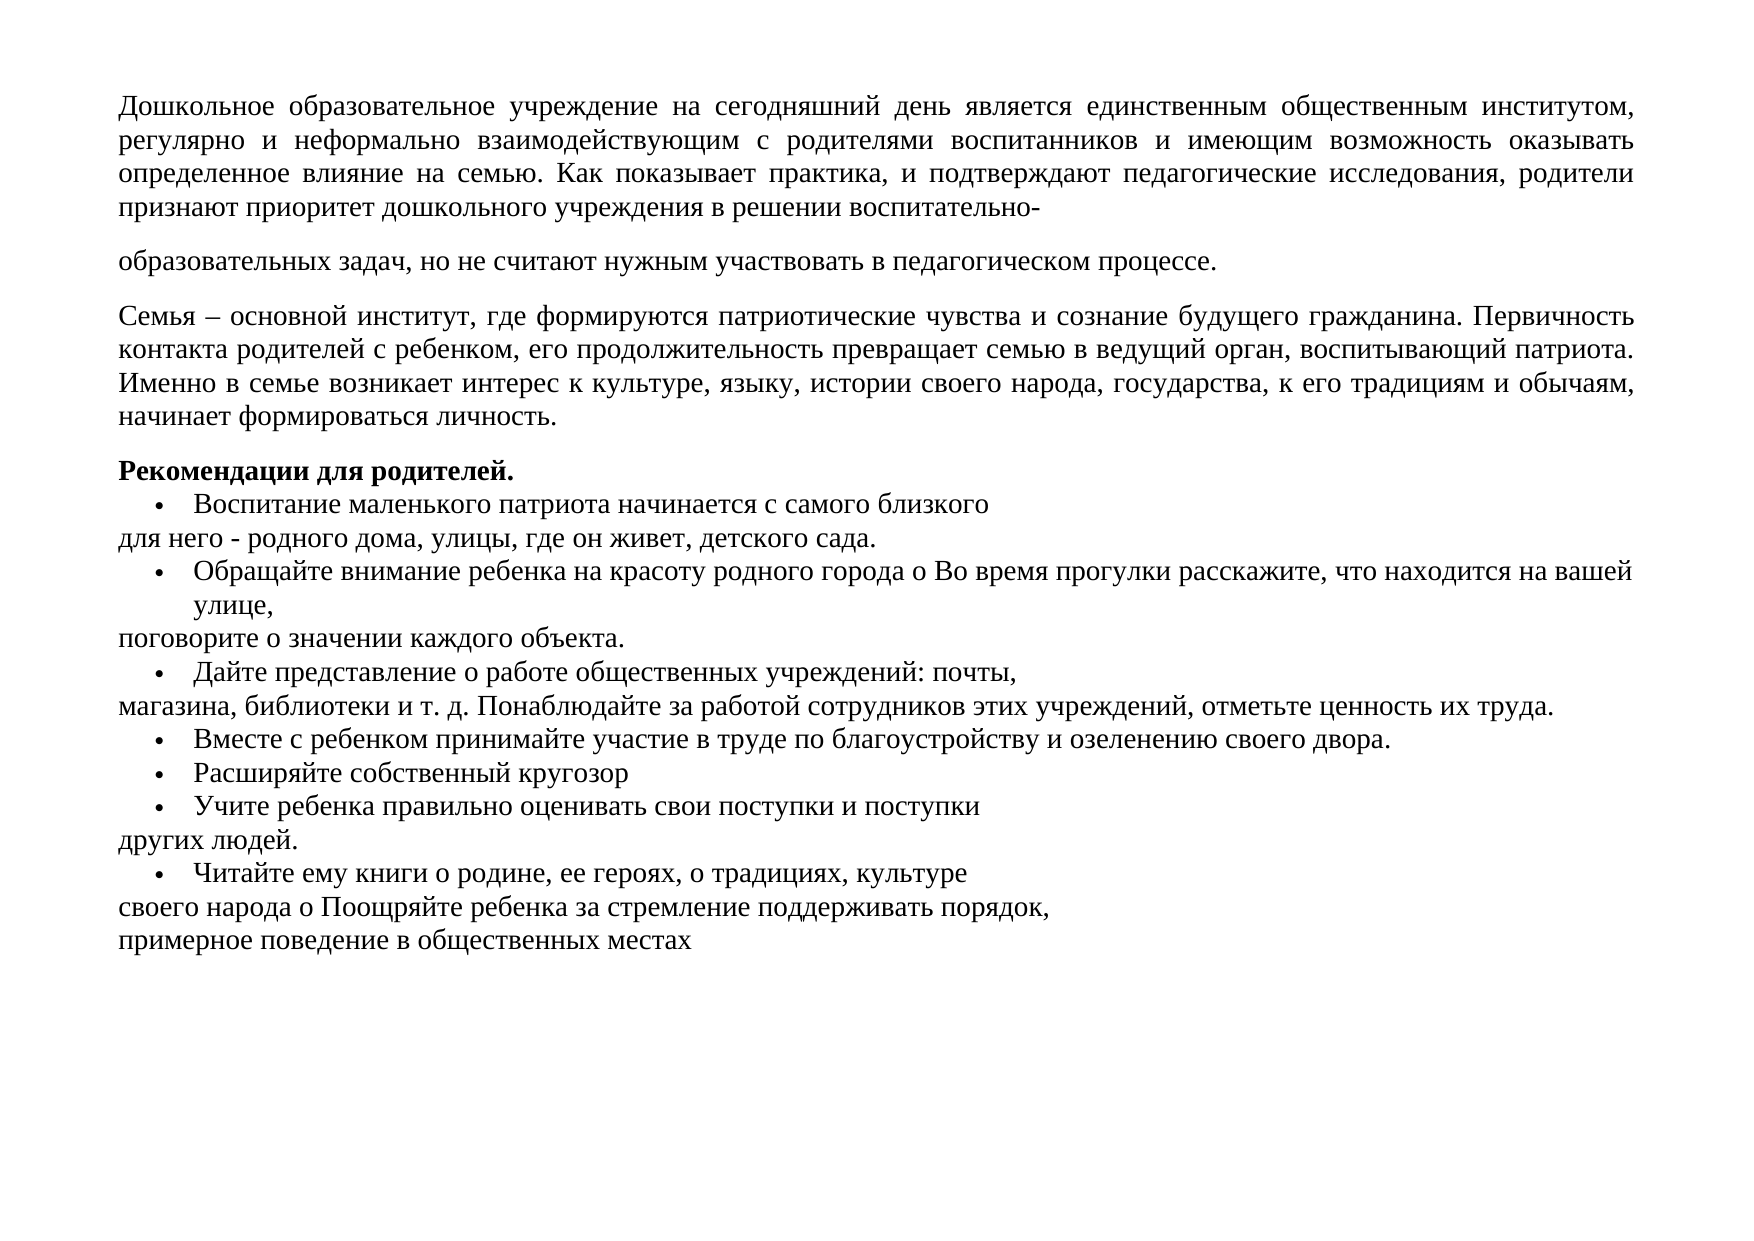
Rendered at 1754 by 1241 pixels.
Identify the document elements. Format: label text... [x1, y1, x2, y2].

text примерное поведение в общественных местах [118, 922, 1636, 956]
list Дайте представление о работе общественных учреждений: почты, [156, 654, 1636, 688]
text Дошкольное образовательное учреждение на сегодняшний день является единственным общественным институтом, регулярно и неформально взаимодействующим с родителями воспитанников и имеющим возможность оказывать определенное влияние на семью. Как показывает практика, и подтверждают педагогические исследования, родители признают приоритет дошкольного учреждения в решении воспитательно- [118, 88, 1636, 223]
text других людей. [118, 822, 1636, 855]
text поговорите о значении каждого объекта. [118, 621, 1636, 654]
list Учите ребенка правильно оценивать свои поступки и поступки [156, 788, 1636, 822]
text своего народа o Поощряйте ребенка за стремление поддерживать порядок, [118, 889, 1636, 922]
list Читайте ему книги о родине, ее героях, о традициях, культуре [156, 855, 1636, 889]
list Обращайте внимание ребенка на красоту родного города o Во время прогулки расскажите, что находится на вашей улице, [156, 553, 1636, 621]
text Рекомендации для родителей. [118, 453, 1636, 486]
list Расширяйте собственный кругозор [156, 755, 1636, 788]
list Воспитание маленького патриота начинается с самого близкого [156, 486, 1636, 520]
text магазина, библиотеки и т. д. Понаблюдайте за работой сотрудников этих учреждений, отметьте ценность их труда. [118, 688, 1636, 721]
list Вместе с ребенком принимайте участие в труде по благоустройству и озеленению своего двора. [156, 721, 1636, 755]
text образовательных задач, но не считают нужным участвовать в педагогическом процессе. [118, 243, 1636, 277]
text для него - родного дома, улицы, где он живет, детского сада. [118, 520, 1636, 553]
text Семья – основной институт, где формируются патриотические чувства и сознание будущего гражданина. Первичность контакта родителей с ребенком, его продолжительность превращает семью в ведущий орган, воспитывающий патриота. Именно в семье возникает интерес к культуре, языку, истории своего народа, государства, к его традициям и обычаям, начинает формироваться личность. [118, 298, 1636, 432]
